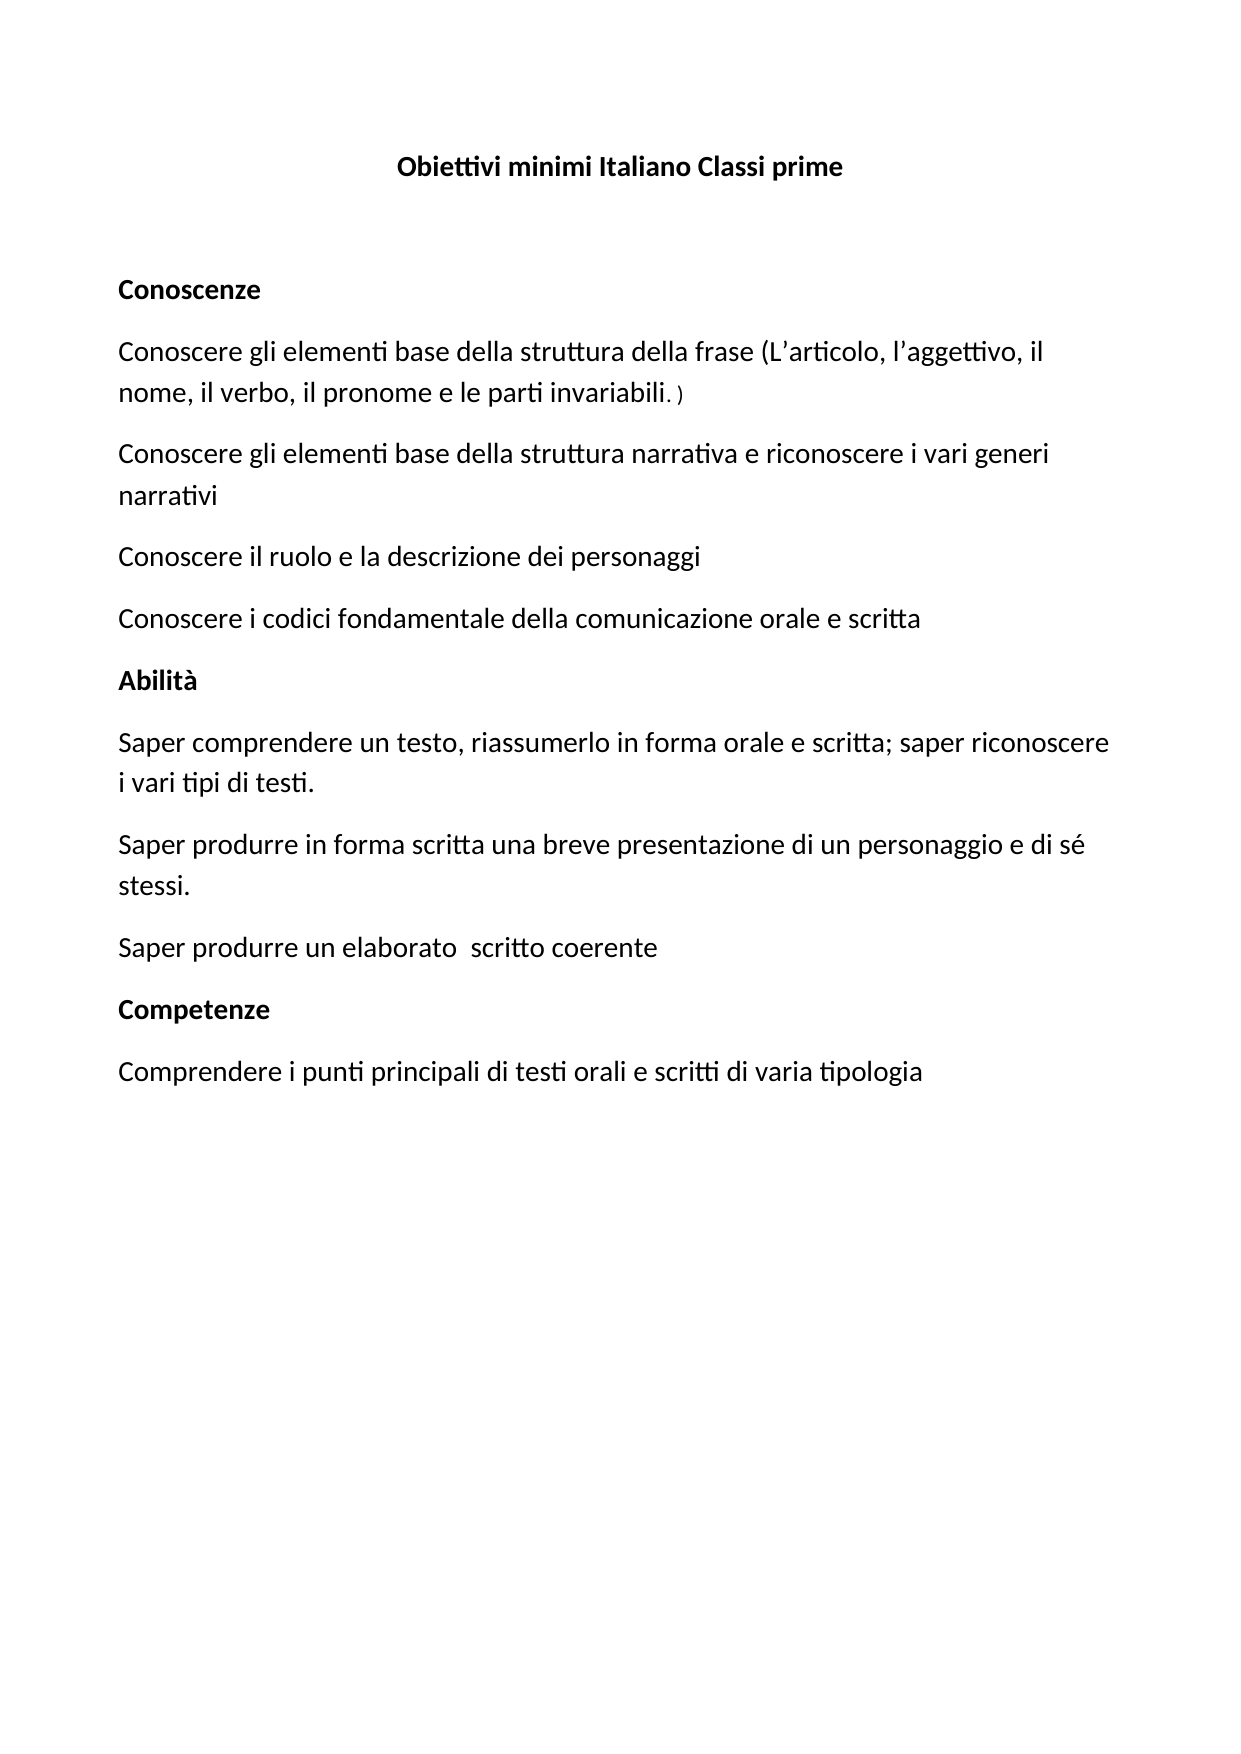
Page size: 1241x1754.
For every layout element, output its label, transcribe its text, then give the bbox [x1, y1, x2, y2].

text Conoscere gli elementi base della struttura della frase (L’articolo, l’aggettivo, il nome, il verbo, il pronome e le parti invariabili. ) [118, 333, 1122, 409]
text Comprendere i punti principali di testi orali e scritti di varia tipologia [118, 1053, 1122, 1088]
text Saper produrre in forma scritta una breve presentazione di un personaggio e di sé stessi. [118, 826, 1122, 903]
text Conoscere il ruolo e la descrizione dei personaggi [118, 538, 1122, 574]
text Saper produrre un elaborato scritto coerente [118, 929, 1122, 965]
text Competenze [118, 991, 1122, 1026]
text Abilità [118, 662, 1122, 697]
text Saper comprendere un testo, riassumerlo in forma orale e scritta; saper riconoscere i vari tipi di testi. [118, 724, 1122, 800]
text Conoscenze [118, 271, 1122, 307]
text Conoscere i codici fondamentale della comunicazione orale e scritta [118, 600, 1122, 636]
text Conoscere gli elementi base della struttura narrativa e riconoscere i vari generi narrativi [118, 436, 1122, 512]
text Obiettivi minimi Italiano Classi prime [118, 148, 1122, 183]
